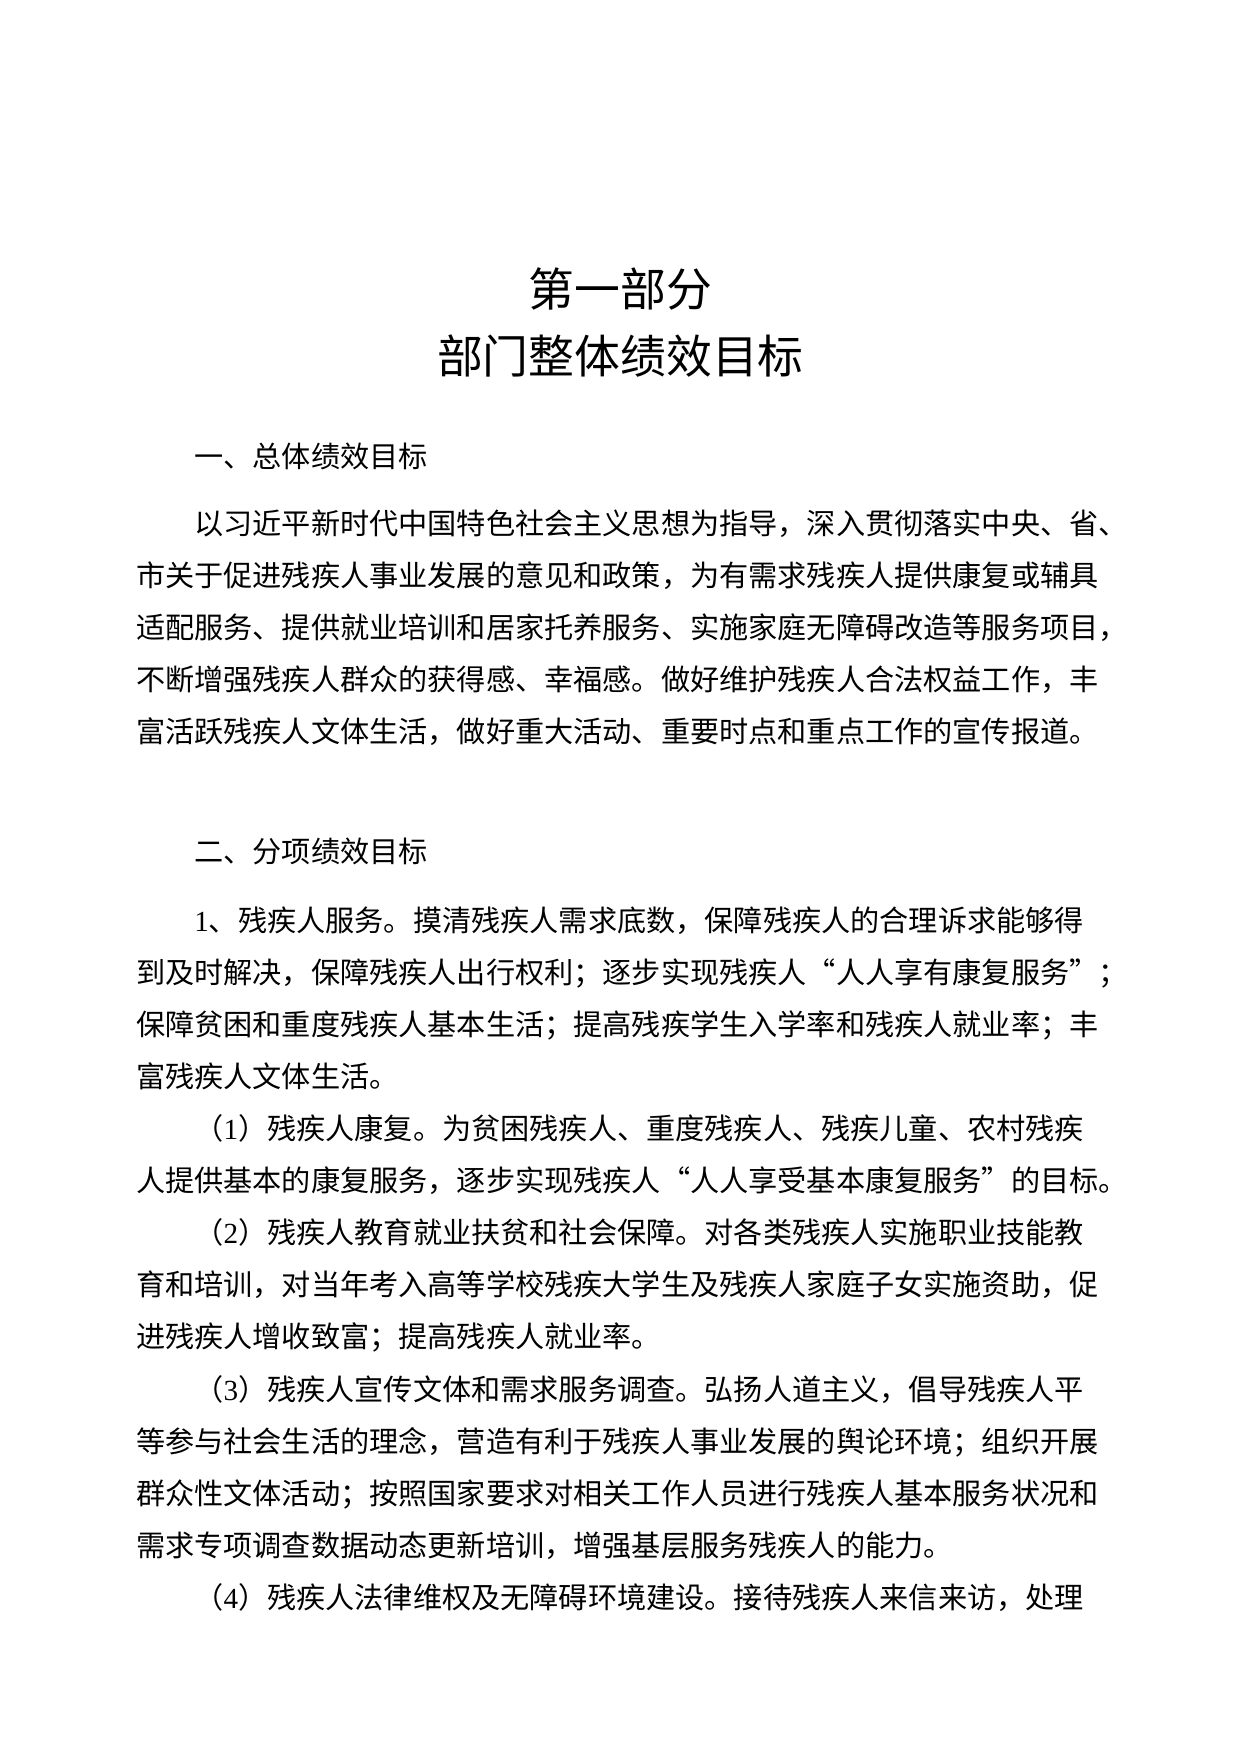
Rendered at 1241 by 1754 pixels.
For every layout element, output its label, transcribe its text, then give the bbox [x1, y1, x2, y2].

text 一、总体绩效目标 [136, 434, 1104, 476]
text 部门整体绩效目标 [136, 320, 1104, 386]
text （3）残疾人宣传文体和需求服务调查。弘扬人道主义，倡导残疾人平等参与社会生活的理念，营造有利于残疾人事业发展的舆论环境；组织开展群众性文体活动；按照国家要求对相关工作人员进行残疾人基本服务状况和需求专项调查数据动态更新培训，增强基层服务残疾人的能力。 [136, 1358, 1104, 1567]
text 二、分项绩效目标 [136, 821, 1104, 873]
text 以习近平新时代中国特色社会主义思想为指导，深入贯彻落实中央、省、市关于促进残疾人事业发展的意见和政策，为有需求残疾人提供康复或辅具适配服务、提供就业培训和居家托养服务、实施家庭无障碍改造等服务项目，不断增强残疾人群众的获得感、幸福感。做好维护残疾人合法权益工作，丰富活跃残疾人文体生活，做好重大活动、重要时点和重点工作的宣传报道。 [136, 492, 1104, 753]
text 第一部分 [136, 254, 1104, 320]
text （2）残疾人教育就业扶贫和社会保障。对各类残疾人实施职业技能教育和培训，对当年考入高等学校残疾大学生及残疾人家庭子女实施资助，促进残疾人增收致富；提高残疾人就业率。 [136, 1202, 1104, 1358]
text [136, 1567, 1104, 1619]
text 1、残疾人服务。摸清残疾人需求底数，保障残疾人的合理诉求能够得到及时解决，保障残疾人出行权利；逐步实现残疾人“人人享有康复服务”；保障贫困和重度残疾人基本生活；提高残疾学生入学率和残疾人就业率；丰富残疾人文体生活。 [136, 889, 1104, 1098]
text （1）残疾人康复。为贫困残疾人、重度残疾人、残疾儿童、农村残疾人提供基本的康复服务，逐步实现残疾人“人人享受基本康复服务”的目标。 [136, 1098, 1104, 1202]
